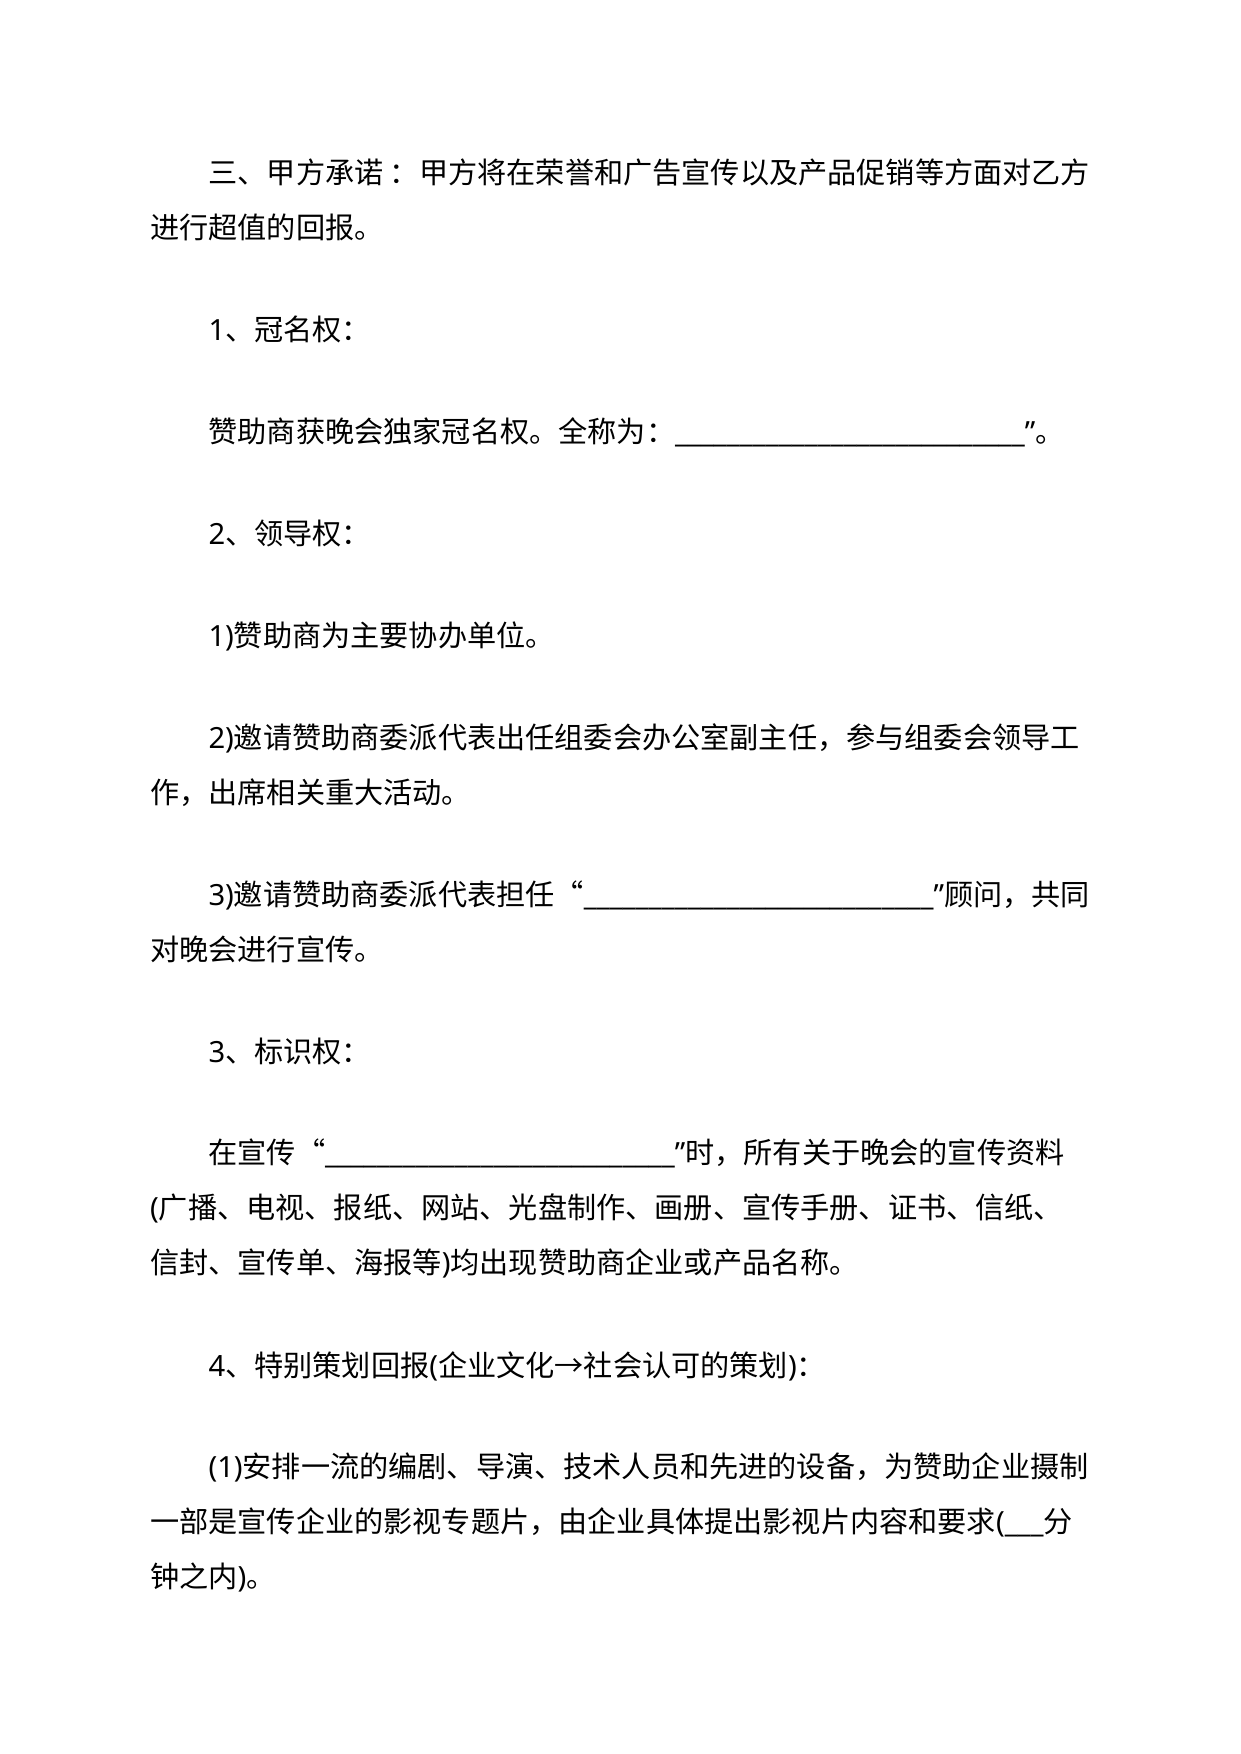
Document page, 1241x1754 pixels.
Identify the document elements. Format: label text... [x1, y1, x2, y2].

text 2、领导权： [150, 511, 1090, 553]
text 1、冠名权： [150, 307, 1090, 349]
text 在宣传“___________________________”时，所有关于晚会的宣传资料(广播、电视、报纸、网站、光盘制作、画册、宣传手册、证书、信纸、信封、宣传单、海报等)均出现赞助商企业或产品名称。 [150, 1130, 1090, 1282]
text 赞助商获晚会独家冠名权。全称为：___________________________”。 [150, 409, 1090, 451]
text 2)邀请赞助商委派代表出任组委会办公室副主任，参与组委会领导工作，出席相关重大活动。 [150, 714, 1090, 812]
text (1)安排一流的编剧、导演、技术人员和先进的设备，为赞助企业摄制一部是宣传企业的影视专题片，由企业具体提出影视片内容和要求(___分钟之内)。 [150, 1444, 1090, 1596]
text 3、标识权： [150, 1028, 1090, 1071]
text 1)赞助商为主要协办单位。 [150, 613, 1090, 655]
text 4、特别策划回报(企业文化→社会认可的策划)： [150, 1342, 1090, 1384]
text 3)邀请赞助商委派代表担任“___________________________”顾问，共同对晚会进行宣传。 [150, 871, 1090, 969]
text 三、甲方承诺 ：甲方将在荣誉和广告宣传以及产品促销等方面对乙方进行超值的回报。 [150, 150, 1090, 247]
